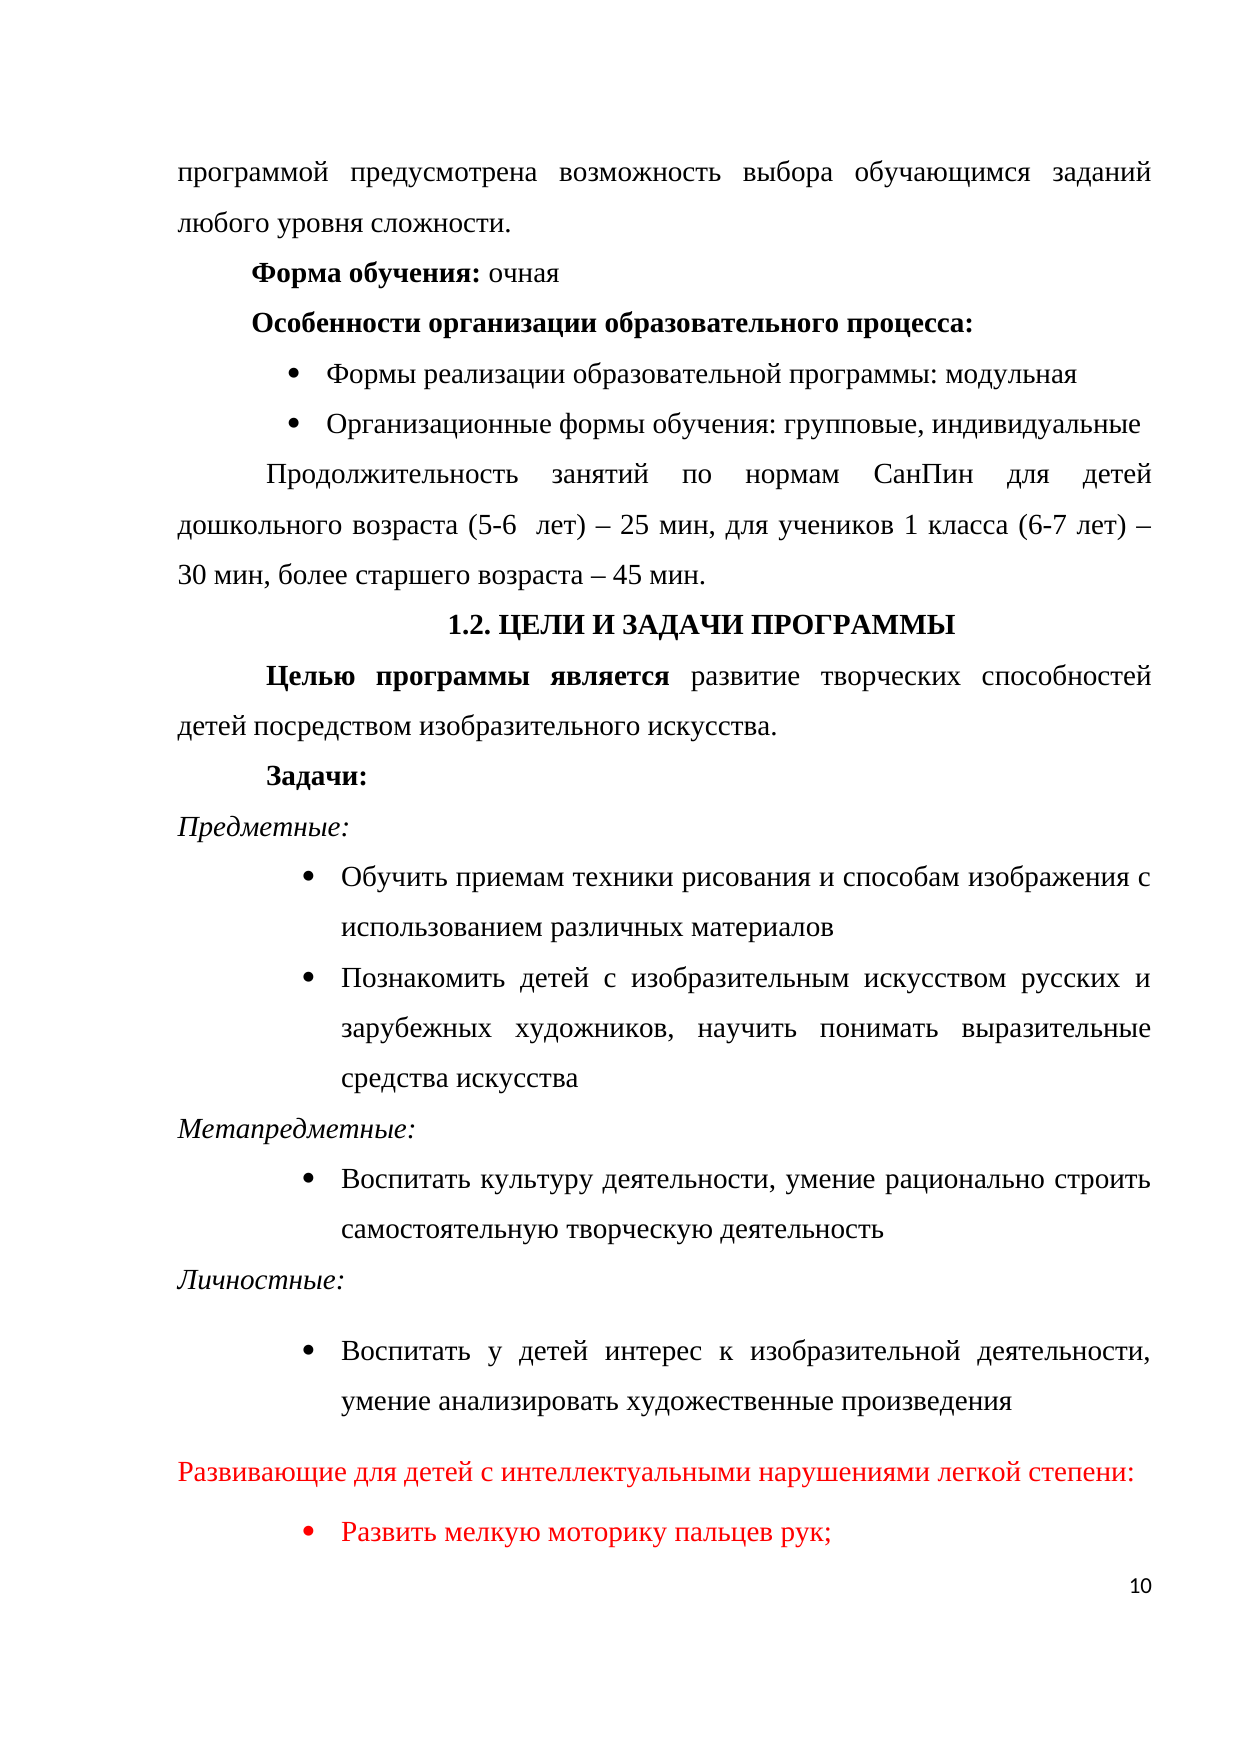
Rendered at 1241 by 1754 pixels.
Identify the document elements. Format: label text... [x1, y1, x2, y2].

text Целью программы является развитие творческих способностей детей посредством изобразительного искусства. [177, 658, 1152, 742]
list Формы реализации образовательной программы: модульная [288, 356, 1152, 389]
list Познакомить детей с изобразительным искусством русских и зарубежных художников, научить понимать выразительные средства искусства [303, 960, 1152, 1094]
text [177, 154, 1152, 238]
list 1.2. ЦЕЛИ И ЗАДАЧИ ПРОГРАММЫ [177, 607, 1152, 641]
text Метапредметные: [177, 1111, 1152, 1144]
text Развивающие для детей с интеллектуальными нарушениями легкой степени: [177, 1454, 1152, 1488]
list Организационные формы обучения: групповые, индивидуальные [288, 406, 1152, 440]
text Задачи: [177, 758, 1152, 792]
list Развить мелкую моторику пальцев рук; [303, 1514, 1152, 1548]
text Форма обучения: очная [177, 255, 1152, 289]
text Продолжительность занятий по нормам СанПин для детей дошкольного возраста (5-6 лет) – 25 мин, для учеников 1 класса (6-7 лет) – 30 мин, более старшего возраста – 45 мин. [177, 457, 1152, 591]
text Особенности организации образовательного процесса: [177, 305, 1152, 339]
list Обучить приемам техники рисования и способам изображения с использованием различных материалов [303, 859, 1152, 943]
text Личностные: [177, 1262, 1152, 1295]
text Предметные: [177, 809, 1152, 842]
list Воспитать у детей интерес к изобразительной деятельности, умение анализировать художественные произведения [303, 1333, 1152, 1417]
list Воспитать культуру деятельности, умение рационально строить самостоятельную творческую деятельность [303, 1161, 1152, 1245]
